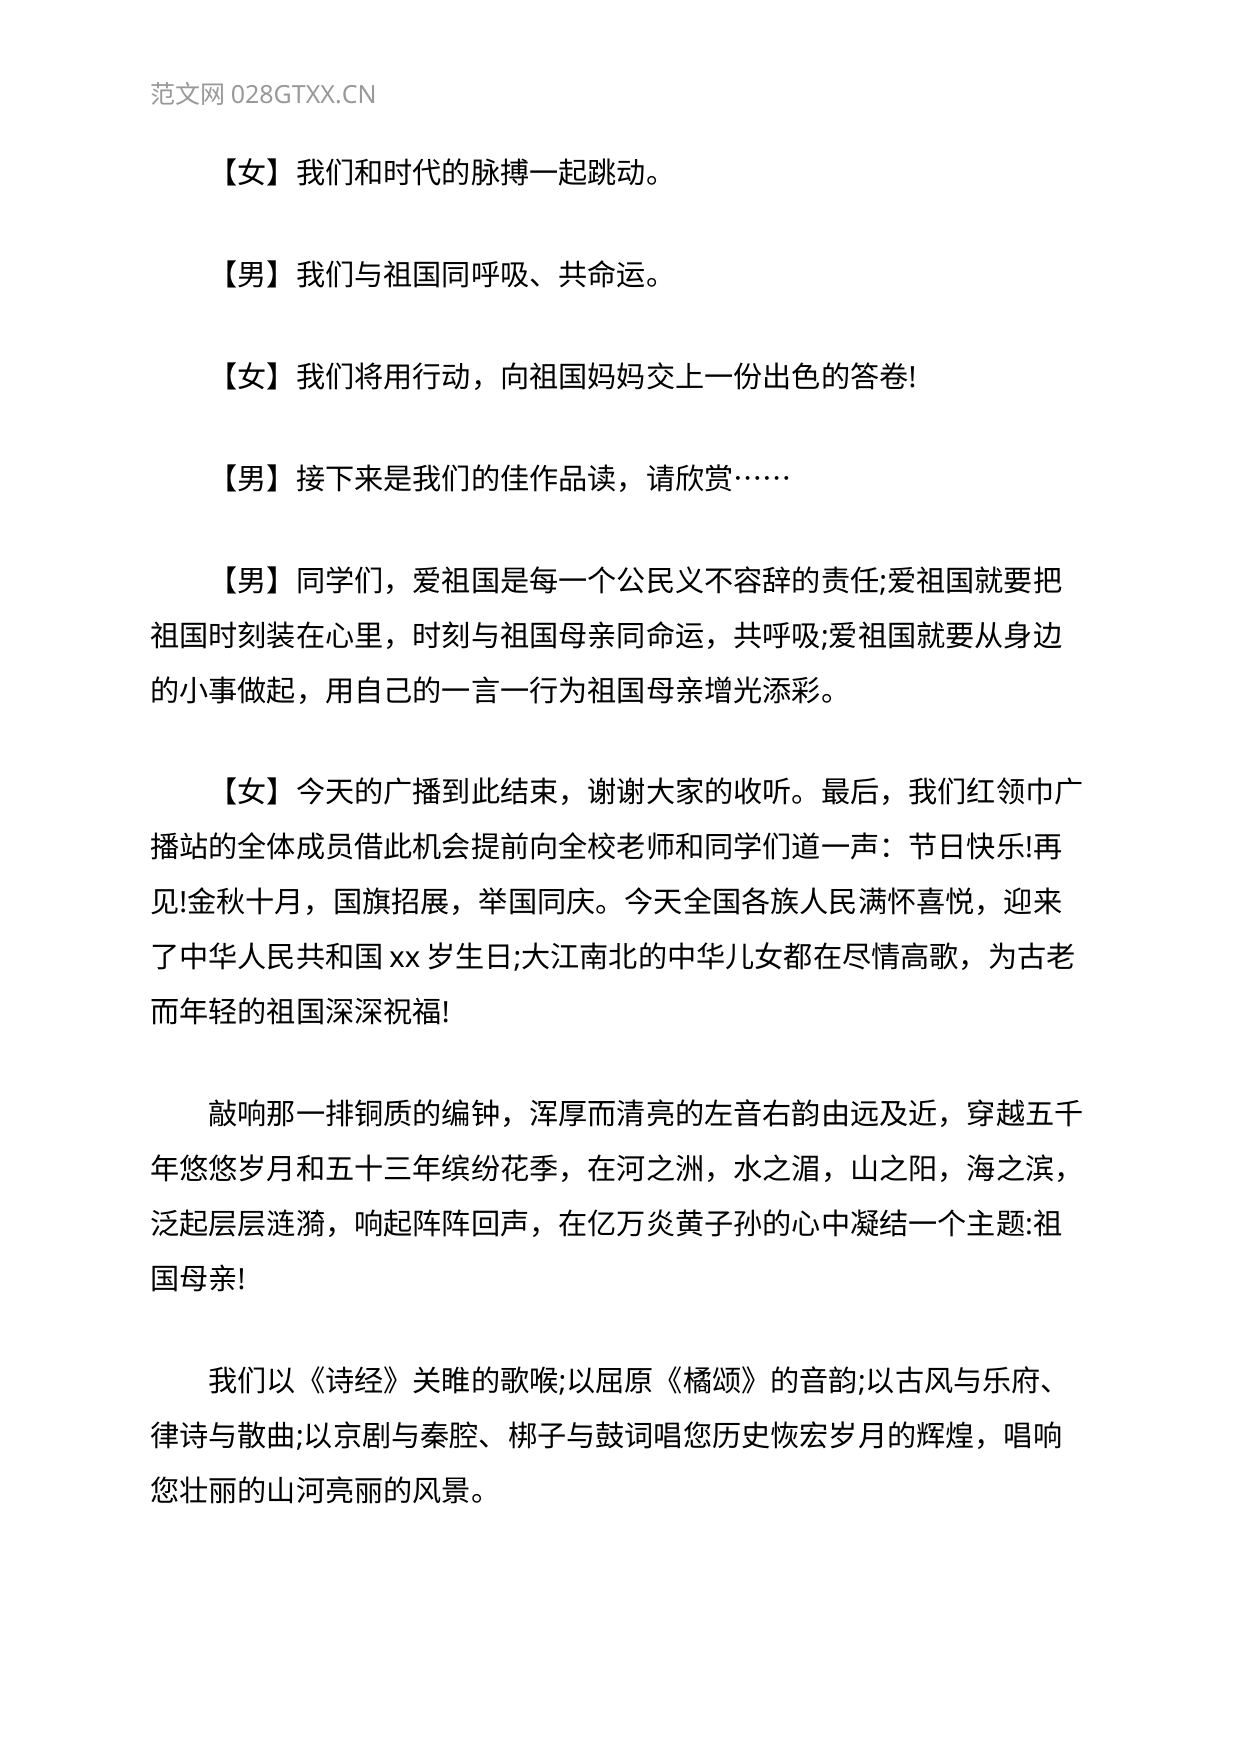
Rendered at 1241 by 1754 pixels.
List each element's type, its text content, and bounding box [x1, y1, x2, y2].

text 【男】同学们，爱祖国是每一个公民义不容辞的责任;爱祖国就要把祖国时刻装在心里，时刻与祖国母亲同命运，共呼吸;爱祖国就要从身边的小事做起，用自己的一言一行为祖国母亲增光添彩。 [150, 557, 1090, 709]
text 【女】我们和时代的脉搏一起跳动。 [150, 150, 1090, 192]
text 【女】我们将用行动，向祖国妈妈交上一份出色的答卷! [150, 353, 1090, 396]
text 【男】接下来是我们的佳作品读，请欣赏…… [150, 456, 1090, 498]
text 我们以《诗经》关睢的歌喉;以屈原《橘颂》的音韵;以古风与乐府、律诗与散曲;以京剧与秦腔、梆子与鼓词唱您历史恢宏岁月的辉煌，唱响您壮丽的山河亮丽的风景。 [150, 1358, 1090, 1510]
text 【女】今天的广播到此结束，谢谢大家的收听。最后，我们红领巾广播站的全体成员借此机会提前向全校老师和同学们道一声：节日快乐!再见!金秋十月，国旗招展，举国同庆。今天全国各族人民满怀喜悦，迎来了中华人民共和国xx岁生日;大江南北的中华儿女都在尽情高歌，为古老而年轻的祖国深深祝福! [150, 769, 1090, 1031]
text 【男】我们与祖国同呼吸、共命运。 [150, 252, 1090, 294]
text 敲响那一排铜质的编钟，浑厚而清亮的左音右韵由远及近，穿越五千年悠悠岁月和五十三年缤纷花季，在河之洲，水之湄，山之阳，海之滨，泛起层层涟漪，响起阵阵回声，在亿万炎黄子孙的心中凝结一个主题:祖国母亲! [150, 1091, 1090, 1298]
